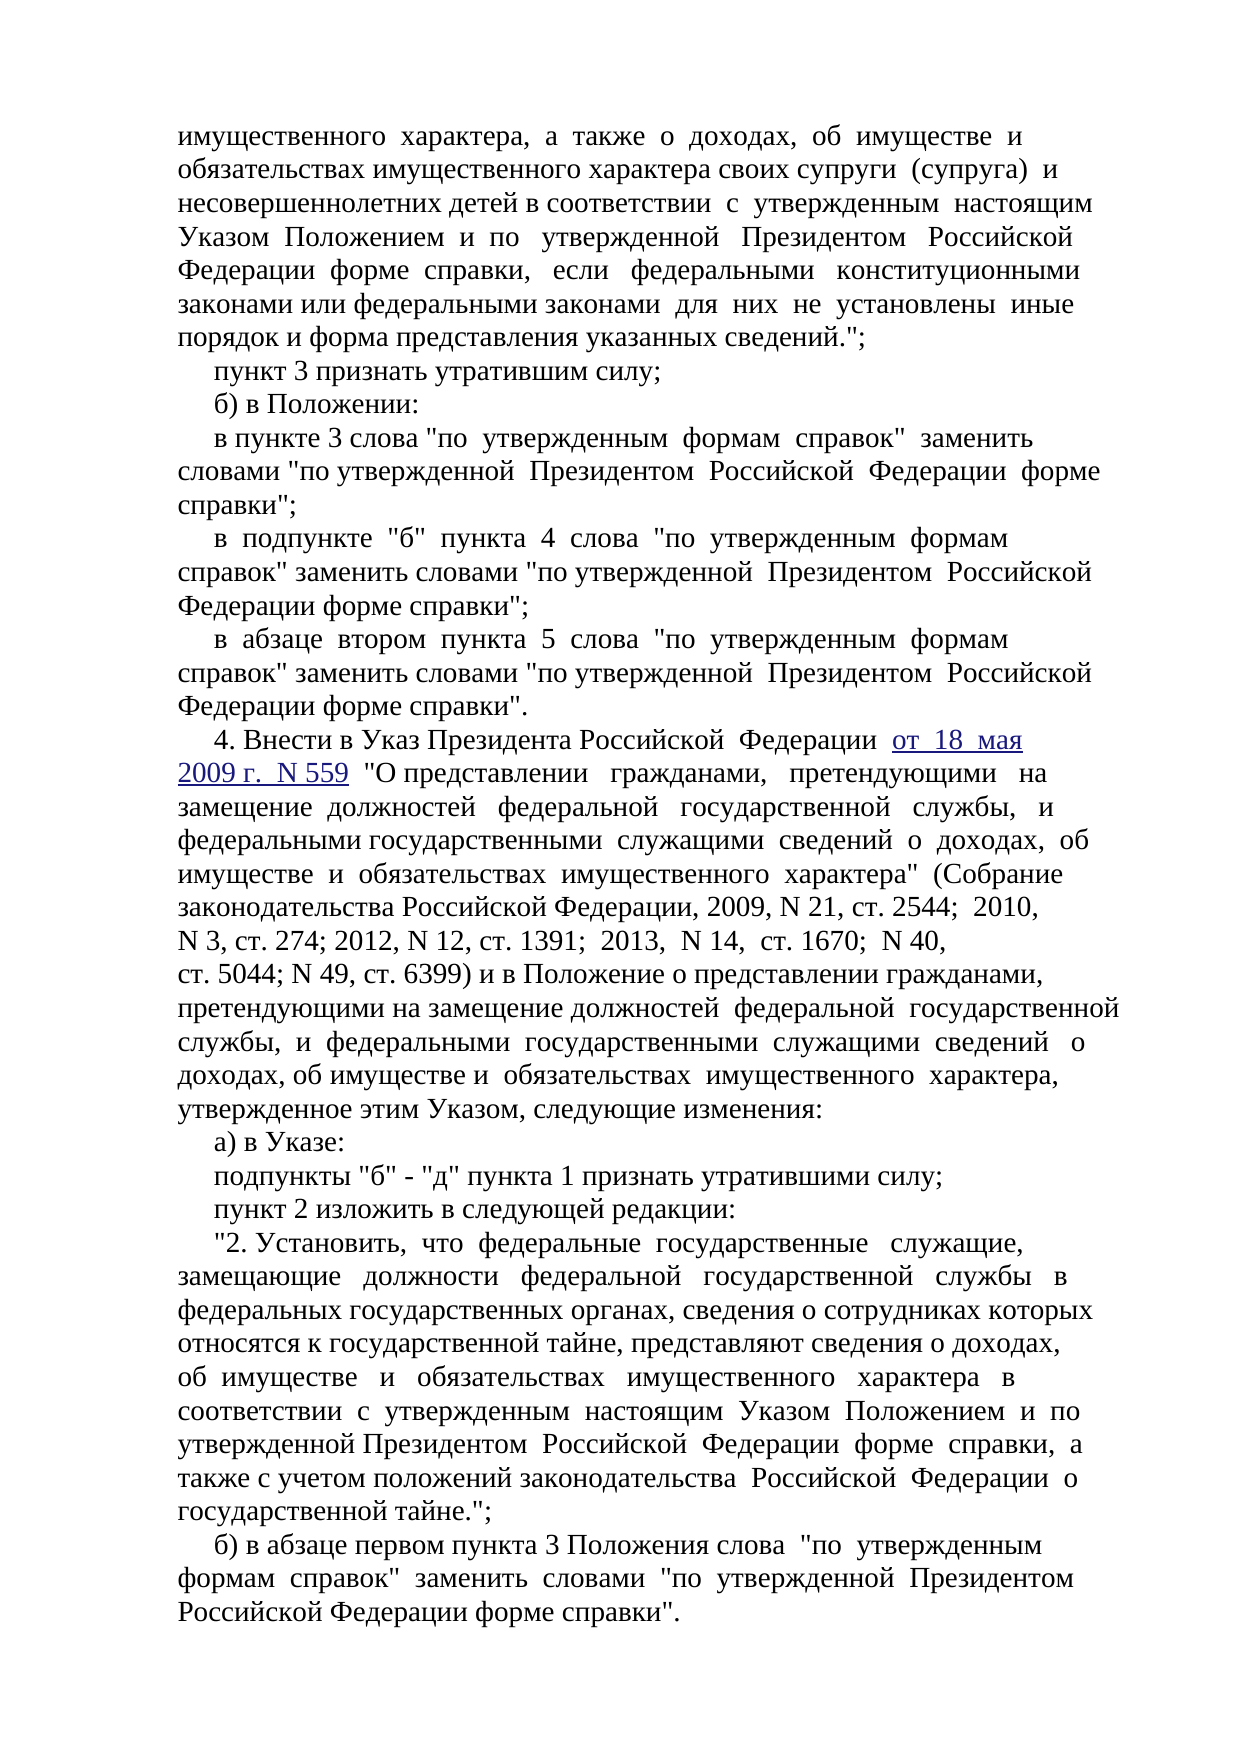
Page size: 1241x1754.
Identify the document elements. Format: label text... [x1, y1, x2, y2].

text имуществе и обязательствах имущественного характера" (Собрание [177, 856, 1152, 889]
text 2009 г. N 559 "О представлении гражданами, претендующими на [177, 755, 1152, 789]
text справок" заменить словами "по утвержденной Президентом Российской [177, 554, 1152, 588]
text справки"; [177, 487, 1152, 521]
text об имуществе и обязательствах имущественного характера в [177, 1359, 1152, 1393]
text государственной тайне."; [177, 1493, 1152, 1527]
text справок" заменить словами "по утвержденной Президентом Российской [177, 655, 1152, 688]
text Федерации форме справки". [177, 688, 1152, 722]
text ст. 5044; N 49, ст. 6399) и в Положение о представлении гражданами, [177, 957, 1152, 990]
text Указом Положением и по утвержденной Президентом Российской [177, 219, 1152, 252]
text словами "по утвержденной Президентом Российской Федерации форме [177, 453, 1152, 487]
text Федерации форме справки"; [177, 588, 1152, 621]
text пункт 2 изложить в следующей редакции: [177, 1191, 1152, 1225]
text соответствии с утвержденным настоящим Указом Положением и по [177, 1393, 1152, 1426]
text законами или федеральными законами для них не установлены иные [177, 286, 1152, 319]
text замещающие должности федеральной государственной службы в [177, 1258, 1152, 1292]
text пункт 3 признать утратившим силу; [177, 353, 1152, 386]
text претендующими на замещение должностей федеральной государственной [177, 990, 1152, 1024]
text формам справок" заменить словами "по утвержденной Президентом [177, 1560, 1152, 1594]
text законодательства Российской Федерации, 2009, N 21, ст. 2544; 2010, [177, 889, 1152, 923]
text б) в Положении: [177, 386, 1152, 420]
text федеральных государственных органах, сведения о сотрудниках которых [177, 1292, 1152, 1326]
text утвержденной Президентом Российской Федерации форме справки, а [177, 1426, 1152, 1460]
text также с учетом положений законодательства Российской Федерации о [177, 1460, 1152, 1493]
text несовершеннолетних детей в соответствии с утвержденным настоящим [177, 185, 1152, 219]
text службы, и федеральными государственными служащими сведений о [177, 1024, 1152, 1057]
text N 3, ст. 274; 2012, N 12, ст. 1391; 2013, N 14, ст. 1670; N 40, [177, 923, 1152, 957]
text подпункты "б" - "д" пункта 1 признать утратившими силу; [177, 1158, 1152, 1191]
text 4. Внести в Указ Президента Российской Федерации от 18 мая [177, 722, 1152, 755]
text порядок и форма представления указанных сведений."; [177, 319, 1152, 353]
text обязательствах имущественного характера своих супруги (супруга) и [177, 152, 1152, 185]
text Федерации форме справки, если федеральными конституционными [177, 252, 1152, 286]
text в пункте 3 слова "по утвержденным формам справок" заменить [177, 420, 1152, 453]
text замещение должностей федеральной государственной службы, и [177, 789, 1152, 822]
text б) в абзаце первом пункта 3 Положения слова "по утвержденным [177, 1527, 1152, 1560]
text в абзаце втором пункта 5 слова "по утвержденным формам [177, 621, 1152, 655]
text имущественного характера, а также о доходах, об имуществе и [177, 118, 1152, 152]
text Российской Федерации форме справки". [177, 1594, 1152, 1627]
text в подпункте "б" пункта 4 слова "по утвержденным формам [177, 521, 1152, 554]
text относятся к государственной тайне, представляют сведения о доходах, [177, 1326, 1152, 1359]
text федеральными государственными служащими сведений о доходах, об [177, 822, 1152, 856]
text "2. Установить, что федеральные государственные служащие, [177, 1225, 1152, 1258]
text доходах, об имуществе и обязательствах имущественного характера, [177, 1057, 1152, 1091]
text а) в Указе: [177, 1124, 1152, 1158]
text утвержденное этим Указом, следующие изменения: [177, 1091, 1152, 1124]
